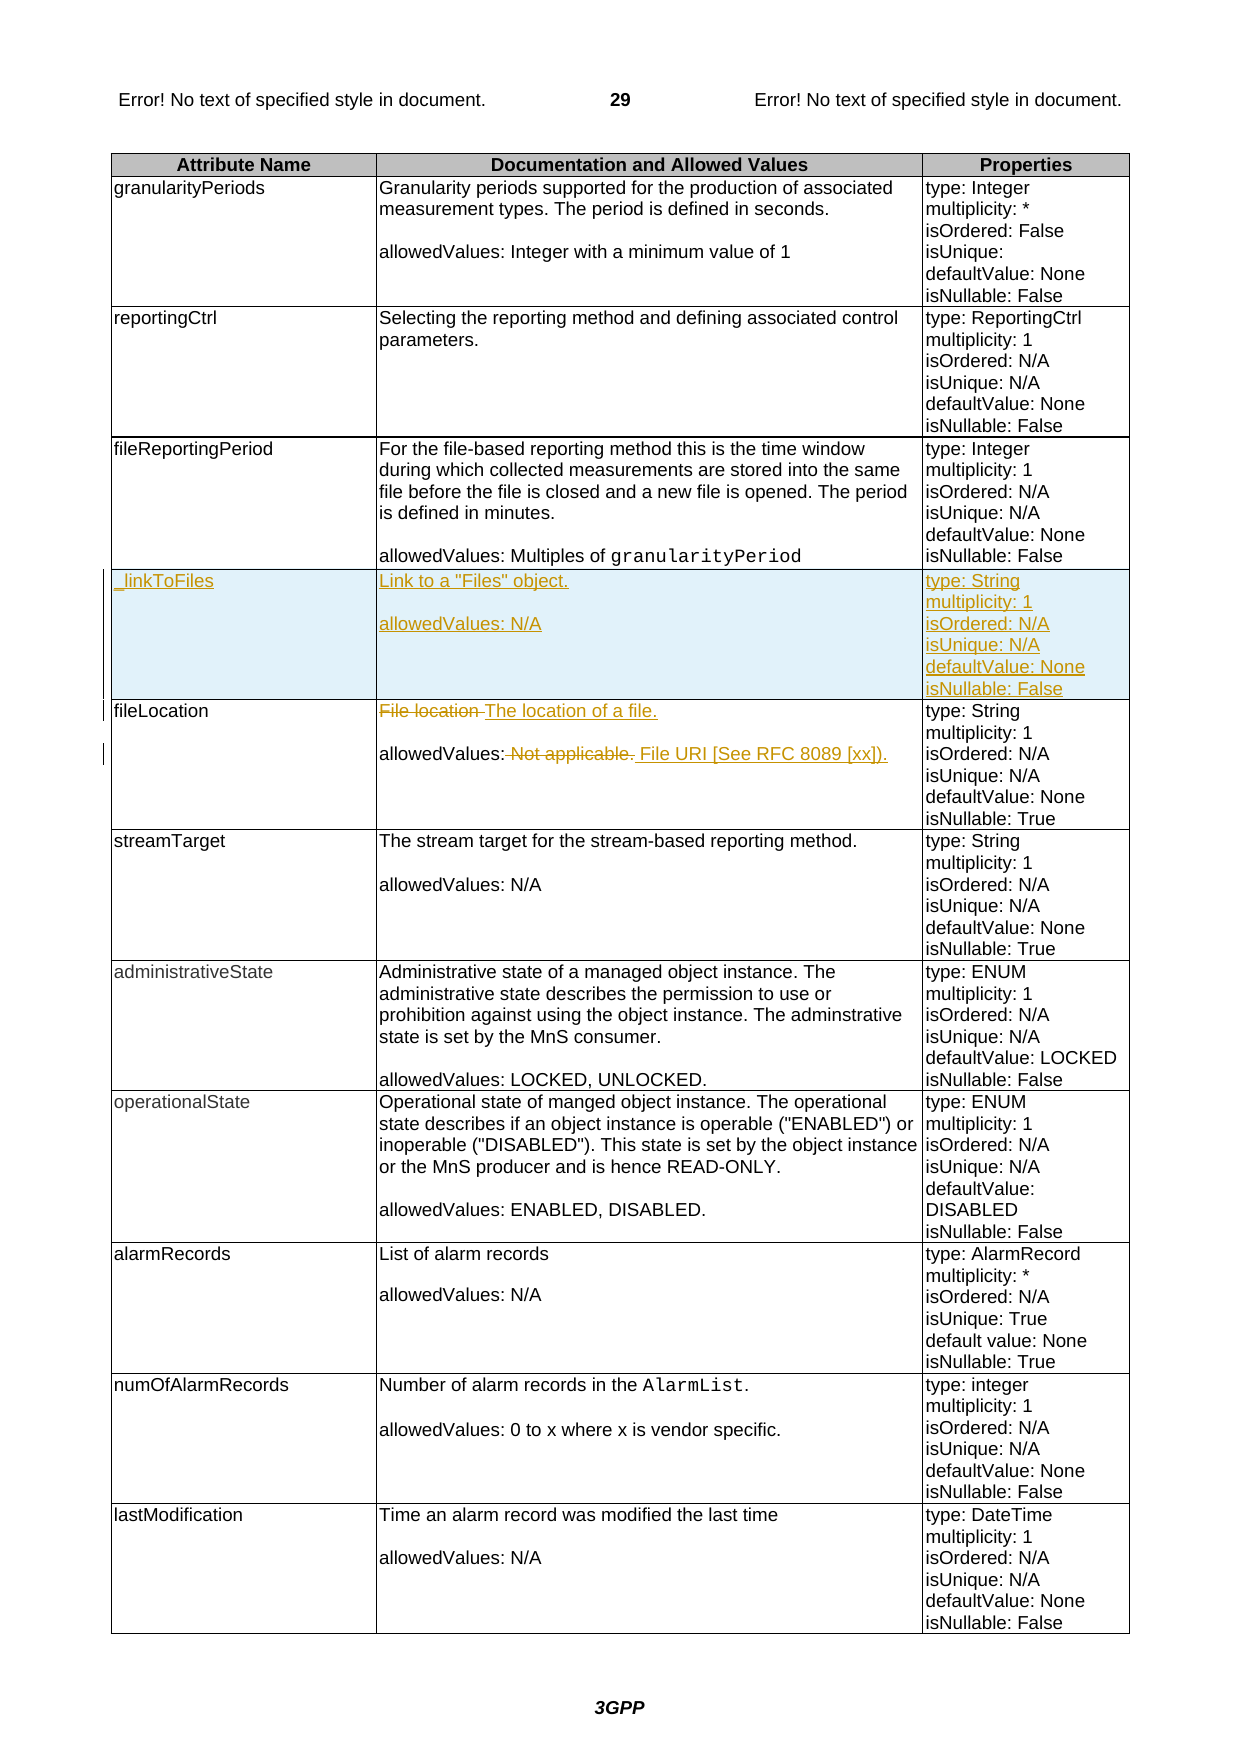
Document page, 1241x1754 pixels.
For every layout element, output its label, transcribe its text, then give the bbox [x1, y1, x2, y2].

table_cell alarmRecords [112, 1243, 376, 1372]
table_cell streamTarget [112, 830, 376, 960]
table_cell type: ReportingCtrl multiplicity: 1 isOrdered: N/A isUnique: N/A defaultValue: None isNullable: False [923, 307, 1129, 436]
table_cell type: String multiplicity: 1 isOrdered: N/A isUnique: N/A defaultValue: None isNullable: True [923, 700, 1129, 829]
table_cell The stream target for the stream-based reporting method. allowedValues: N/A [377, 830, 922, 960]
table_cell List of alarm records allowedValues: N/A [377, 1243, 922, 1372]
table_cell lastModification [112, 1504, 376, 1633]
table_cell type: Integer multiplicity: 1 isOrdered: N/A isUnique: N/A defaultValue: None isNullable: False [923, 438, 1129, 568]
table_cell Granularity periods supported for the production of associated measurement types. The period is defined in seconds. allowedValues: Integer with a minimum value of 1 [377, 177, 922, 306]
table_cell reportingCtrl [112, 307, 376, 436]
table_cell fileReportingPeriod [112, 438, 376, 568]
table_cell operationalState [112, 1091, 376, 1242]
table_cell For the file-based reporting method this is the time window during which collected measurements are stored into the same file before the file is closed and a new file is opened. The period is defined in minutes. allowedValues: Multiples of granularityPeriod [377, 438, 922, 568]
table_cell allowedValues: [377, 700, 922, 829]
table_cell Time an alarm record was modified the last time allowedValues: N/A [377, 1504, 922, 1633]
table_cell Selecting the reporting method and defining associated control parameters. [377, 307, 922, 436]
table_header Attribute Name [112, 154, 376, 176]
table_cell type: Integer multiplicity: * isOrdered: False isUnique: defaultValue: None isNullable: False [923, 177, 1129, 306]
table_cell numOfAlarmRecords [112, 1374, 376, 1503]
table_cell type: DateTime multiplicity: 1 isOrdered: N/A isUnique: N/A defaultValue: None isNullable: False [923, 1504, 1129, 1633]
table_cell type: ENUM multiplicity: 1 isOrdered: N/A isUnique: N/A defaultValue: DISABLED isNullable: False [923, 1091, 1129, 1242]
table_cell Operational state of manged object instance. The operational state describes if an object instance is operable ("ENABLED") or inoperable ("DISABLED"). This state is set by the object instance or the MnS producer and is hence READ-ONLY. allowedValues: ENABLED, DISABLED. [377, 1091, 922, 1242]
table_cell administrativeState [112, 961, 376, 1090]
table_cell Number of alarm records in the AlarmList. allowedValues: 0 to x where x is vendor specific. [377, 1374, 922, 1503]
table_cell fileLocation [112, 700, 376, 829]
table_header Documentation and Allowed Values [377, 154, 922, 176]
table_cell type: ENUM multiplicity: 1 isOrdered: N/A isUnique: N/A defaultValue: LOCKED isNullable: False [923, 961, 1129, 1090]
table_cell Administrative state of a managed object instance. The administrative state describes the permission to use or prohibition against using the object instance. The adminstrative state is set by the MnS consumer. allowedValues: LOCKED, UNLOCKED. [377, 961, 922, 1090]
table_cell granularityPeriods [112, 177, 376, 306]
table_cell type: String multiplicity: 1 isOrdered: N/A isUnique: N/A defaultValue: None isNullable: True [923, 830, 1129, 960]
table_cell type: AlarmRecord multiplicity: * isOrdered: N/A isUnique: True default value: None isNullable: True [923, 1243, 1129, 1372]
table_cell type: integer multiplicity: 1 isOrdered: N/A isUnique: N/A defaultValue: None isNullable: False [923, 1374, 1129, 1503]
table_header Properties [923, 154, 1129, 176]
